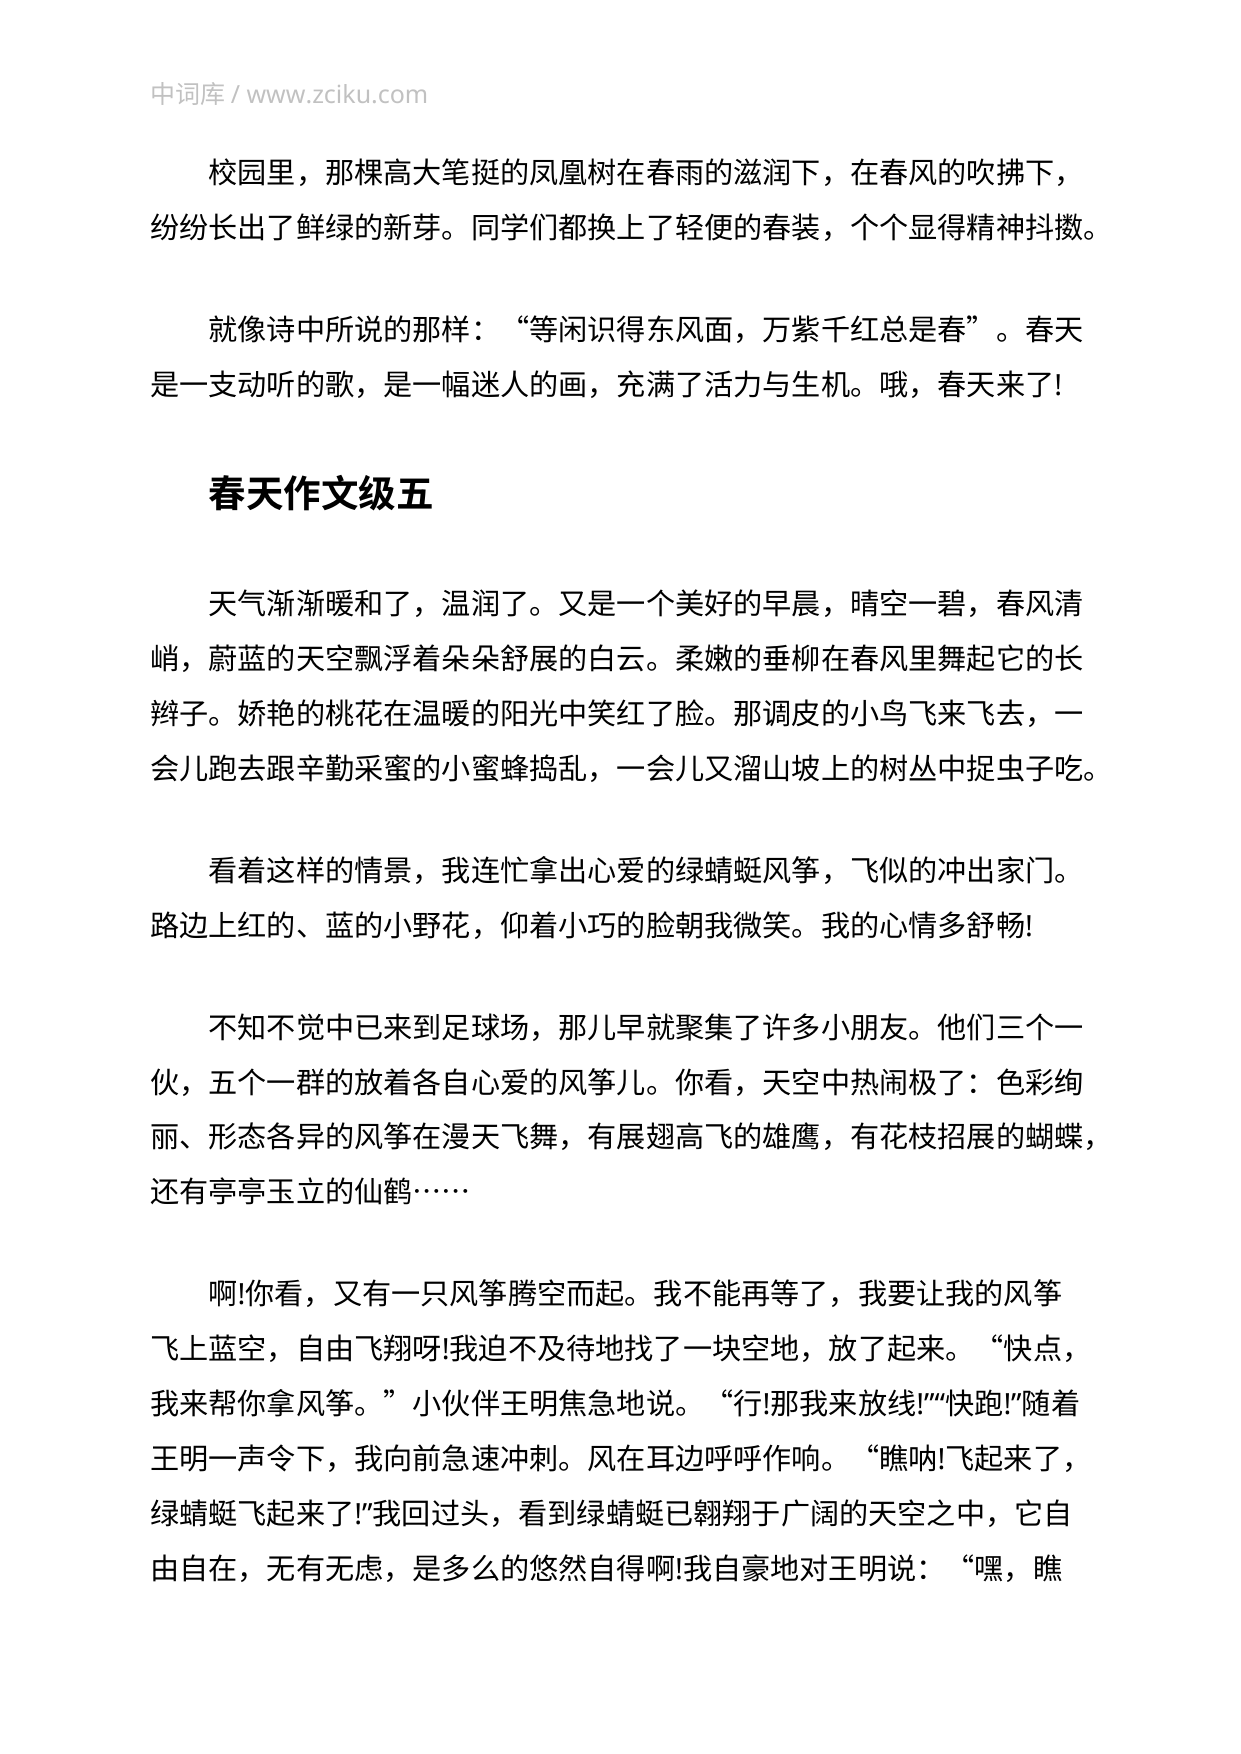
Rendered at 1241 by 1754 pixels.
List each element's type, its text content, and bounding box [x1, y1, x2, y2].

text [150, 1271, 1090, 1588]
text 春天作文级五 [150, 463, 1090, 518]
text 校园里，那棵高大笔挺的凤凰树在春雨的滋润下，在春风的吹拂下，纷纷长出了鲜绿的新芽。同学们都换上了轻便的春装，个个显得精神抖擞。 [150, 150, 1090, 247]
text 就像诗中所说的那样：“等闲识得东风面，万紫千红总是春”。春天是一支动听的歌，是一幅迷人的画，充满了活力与生机。哦，春天来了! [150, 307, 1090, 404]
text 看着这样的情景，我连忙拿出心爱的绿蜻蜓风筝，飞似的冲出家门。路边上红的、蓝的小野花，仰着小巧的脸朝我微笑。我的心情多舒畅! [150, 847, 1090, 945]
text 天气渐渐暖和了，温润了。又是一个美好的早晨，晴空一碧，春风清峭，蔚蓝的天空飘浮着朵朵舒展的白云。柔嫩的垂柳在春风里舞起它的长辫子。娇艳的桃花在温暖的阳光中笑红了脸。那调皮的小鸟飞来飞去，一会儿跑去跟辛勤采蜜的小蜜蜂捣乱，一会儿又溜山坡上的树丛中捉虫子吃。 [150, 581, 1090, 788]
text 不知不觉中已来到足球场，那儿早就聚集了许多小朋友。他们三个一伙，五个一群的放着各自心爱的风筝儿。你看，天空中热闹极了：色彩绚丽、形态各异的风筝在漫天飞舞，有展翅高飞的雄鹰，有花枝招展的蝴蝶，还有亭亭玉立的仙鹤…… [150, 1004, 1090, 1211]
